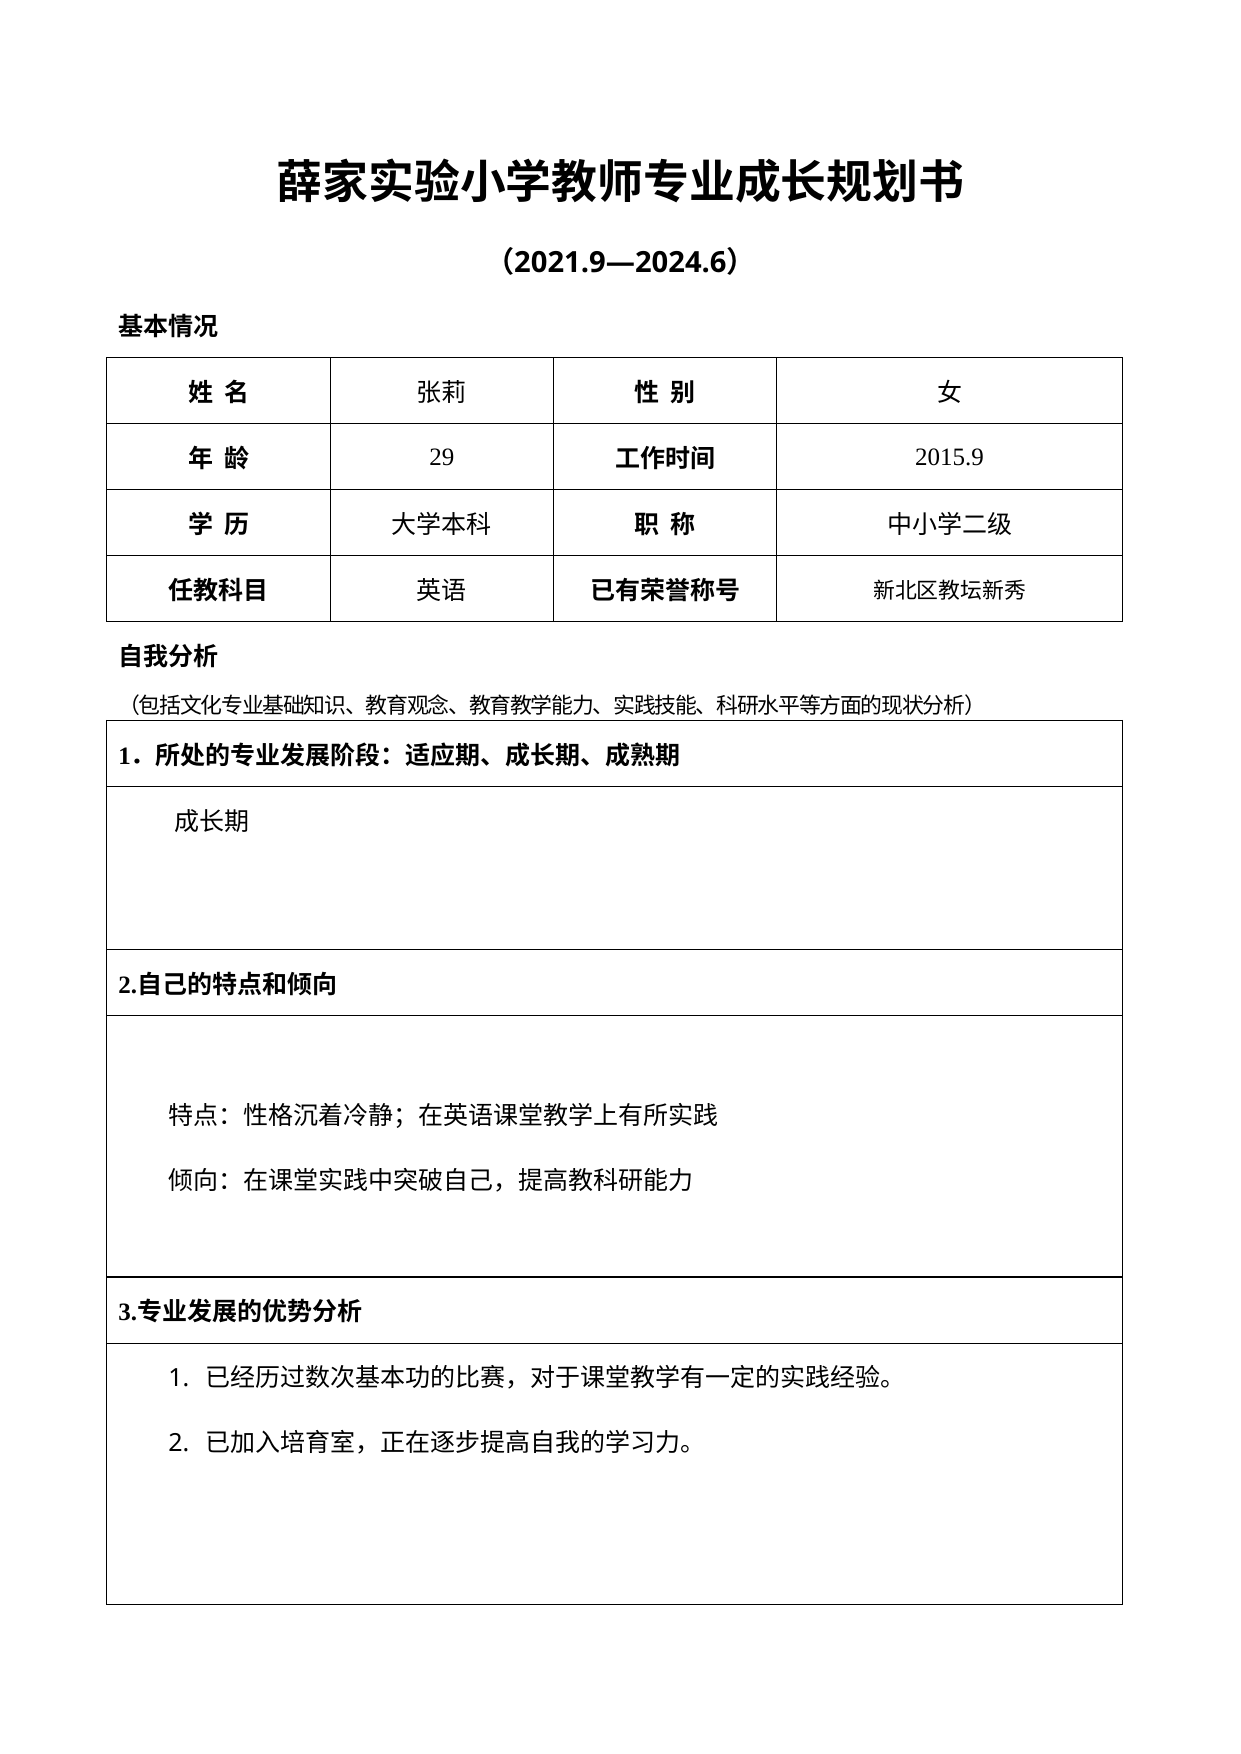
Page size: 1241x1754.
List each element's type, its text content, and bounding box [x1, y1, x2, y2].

table_cell 学 历 [107, 490, 330, 555]
table_cell 大学本科 [331, 490, 553, 555]
table_cell 2.自己的特点和倾向 [107, 950, 1122, 1015]
table_cell 中小学二级 [777, 490, 1122, 555]
table_cell 年 龄 [107, 424, 330, 489]
table_header 张莉 [331, 358, 553, 423]
table_cell 29 [331, 424, 553, 489]
table_cell 成长期 [107, 787, 1122, 949]
table_cell 任教科目 [107, 556, 330, 621]
table_cell 新北区教坛新秀 [777, 556, 1122, 621]
table_header 女 [777, 358, 1122, 423]
table_header 姓 名 [107, 358, 330, 423]
table_cell 特点：性格沉着冷静；在英语课堂教学上有所实践 倾向：在课堂实践中突破自己，提高教科研能力 [107, 1016, 1122, 1276]
text （2021.9—2024.6） [118, 227, 1122, 292]
table_cell 已有荣誉称号 [554, 556, 776, 621]
text 基本情况 [118, 292, 1122, 357]
table_cell 3.专业发展的优势分析 [107, 1278, 1122, 1342]
table_cell 2015.9 [777, 424, 1122, 489]
text 自我分析 [118, 622, 1122, 687]
text （包括文化专业基础知识、教育观念、教育教学能力、实践技能、科研水平等方面的现状分析） [118, 687, 1122, 720]
table_header 1．所处的专业发展阶段：适应期、成长期、成熟期 [107, 721, 1122, 786]
table_cell 工作时间 [554, 424, 776, 489]
table_cell 已经历过数次基本功的比赛，对于课堂教学有一定的实践经验。 已加入培育室，正在逐步提高自我的学习力。 [107, 1344, 1122, 1603]
table_cell 英语 [331, 556, 553, 621]
table_cell 职 称 [554, 490, 776, 555]
text 薛家实验小学教师专业成长规划书 [118, 129, 1122, 227]
table_header 性 别 [554, 358, 776, 423]
